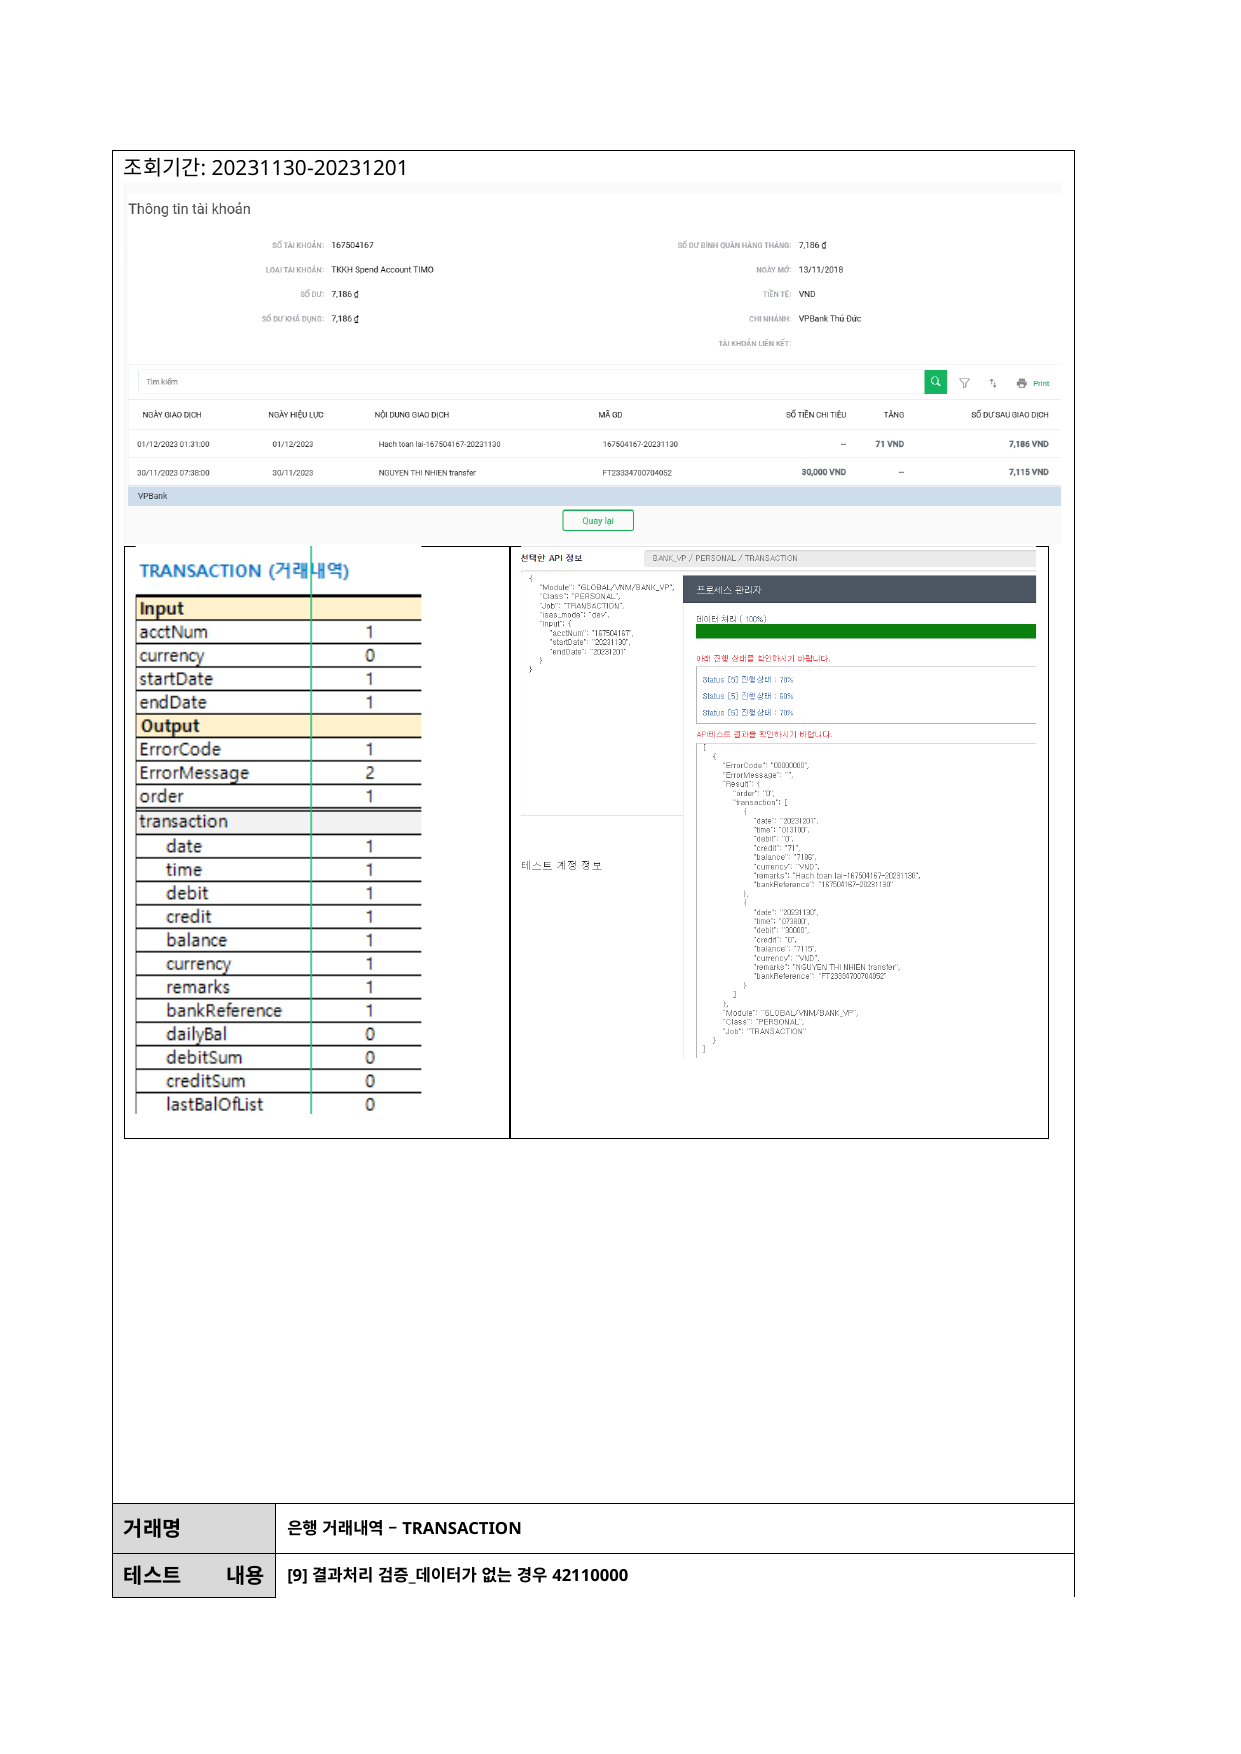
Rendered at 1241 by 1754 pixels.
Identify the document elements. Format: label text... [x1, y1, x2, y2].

table_cell 은행 거래내역 – TRANSACTION [276, 1504, 1074, 1553]
table_cell 거래명 [113, 1504, 275, 1553]
table_cell [9] 결과처리 검증_데이터가 없는 경우 42110000 [276, 1554, 1074, 1597]
picture [123, 183, 1061, 544]
table_cell 테스트 내용 [113, 1554, 275, 1597]
table_cell 조회기간: 20231130-20231201 [113, 151, 1074, 1502]
picture [135, 546, 422, 1114]
picture [521, 546, 1037, 1058]
